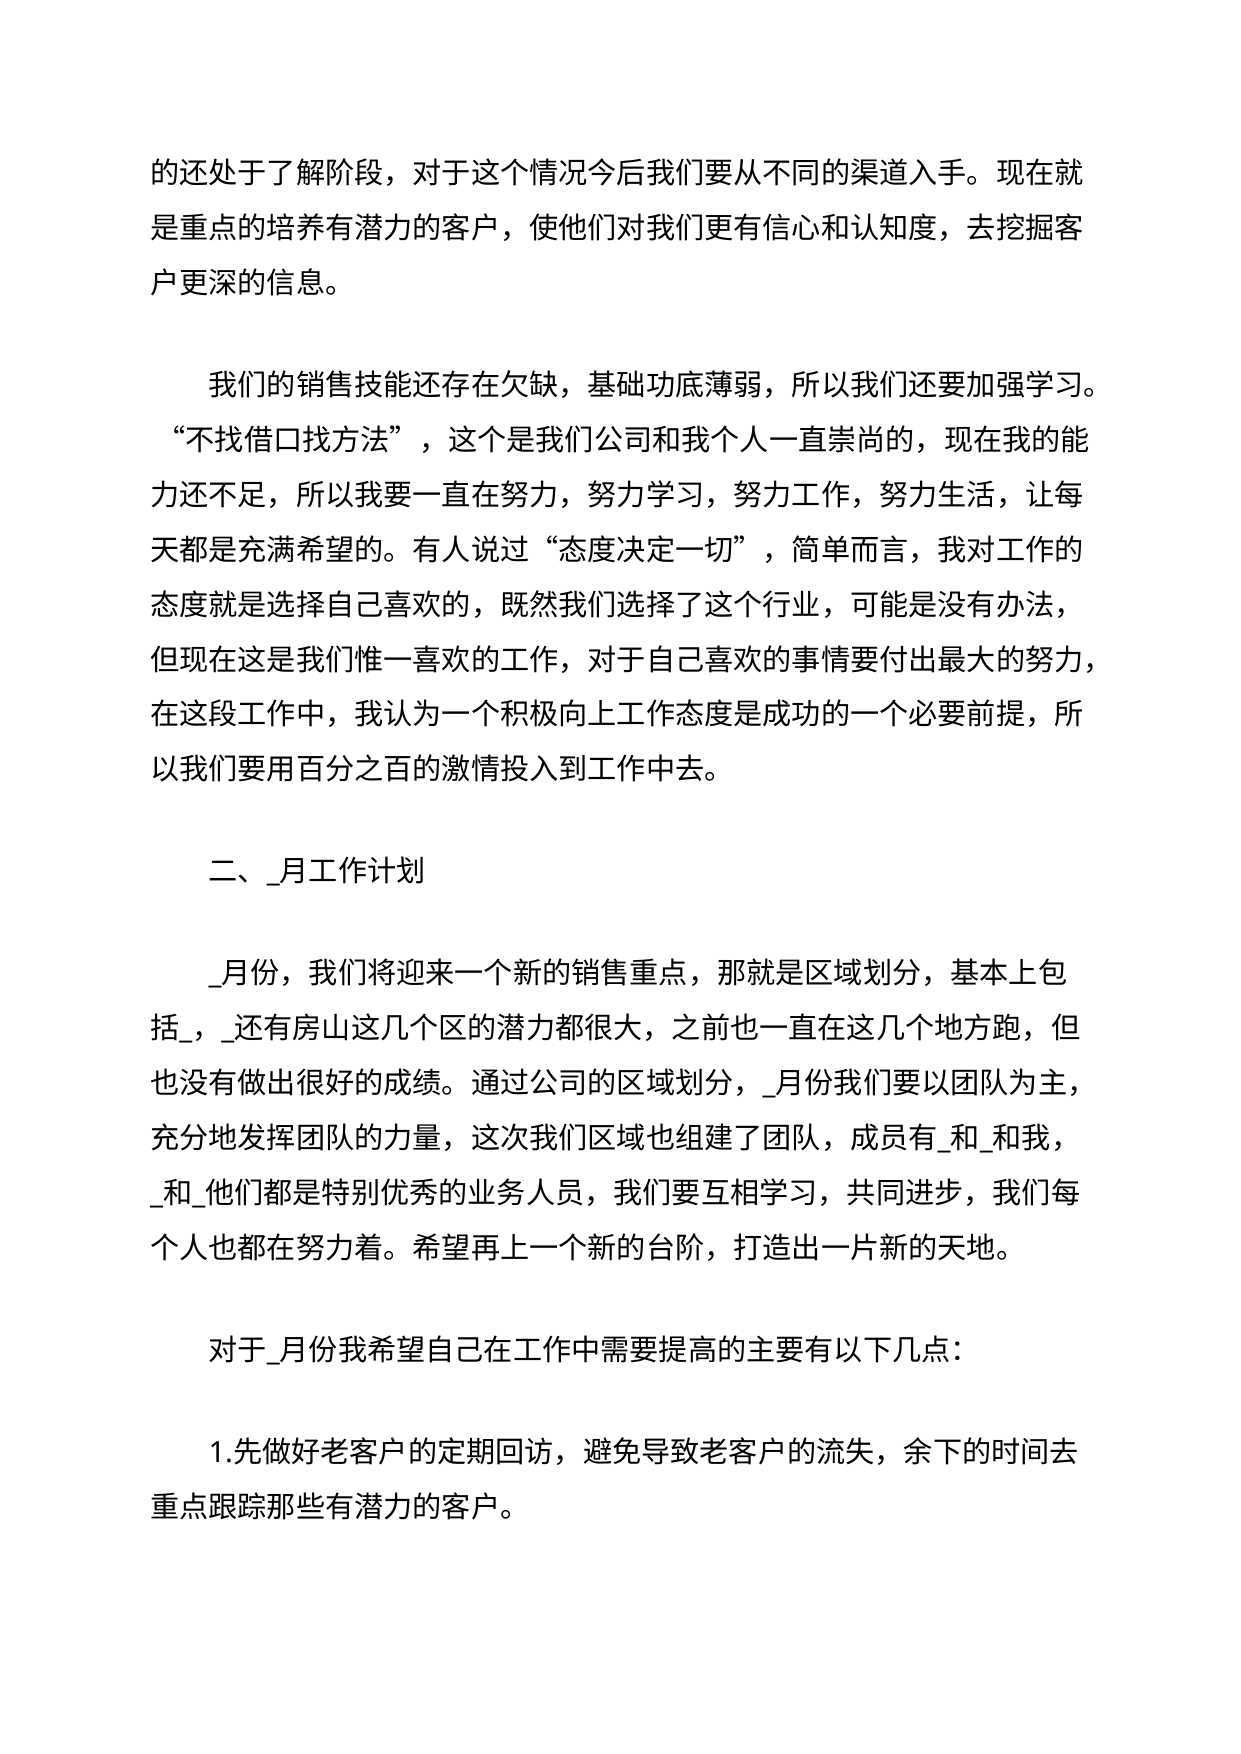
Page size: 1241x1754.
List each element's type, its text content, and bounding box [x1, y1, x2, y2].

text _月份，我们将迎来一个新的销售重点，那就是区域划分，基本上包括_，_还有房山这几个区的潜力都很大，之前也一直在这几个地方跑，但也没有做出很好的成绩。通过公司的区域划分，_月份我们要以团队为主，充分地发挥团队的力量，这次我们区域也组建了团队，成员有_和_和我，_和_他们都是特别优秀的业务人员，我们要互相学习，共同进步，我们每个人也都在努力着。希望再上一个新的台阶，打造出一片新的天地。 [150, 949, 1090, 1267]
text 我们的销售技能还存在欠缺，基础功底薄弱，所以我们还要加强学习。 “不找借口找方法”，这个是我们公司和我个人一直崇尚的，现在我的能力还不足，所以我要一直在努力，努力学习，努力工作，努力生活，让每天都是充满希望的。有人说过“态度决定一切”，简单而言，我对工作的态度就是选择自己喜欢的，既然我们选择了这个行业，可能是没有办法，但现在这是我们惟一喜欢的工作，对于自己喜欢的事情要付出最大的努力，在这段工作中，我认为一个积极向上工作态度是成功的一个必要前提，所以我们要用百分之百的激情投入到工作中去。 [150, 362, 1090, 788]
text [150, 150, 1090, 302]
text 二、_月工作计划 [150, 848, 1090, 890]
text 1.先做好老客户的定期回访，避免导致老客户的流失，余下的时间去重点跟踪那些有潜力的客户。 [150, 1428, 1090, 1526]
text 对于_月份我希望自己在工作中需要提高的主要有以下几点： [150, 1326, 1090, 1369]
